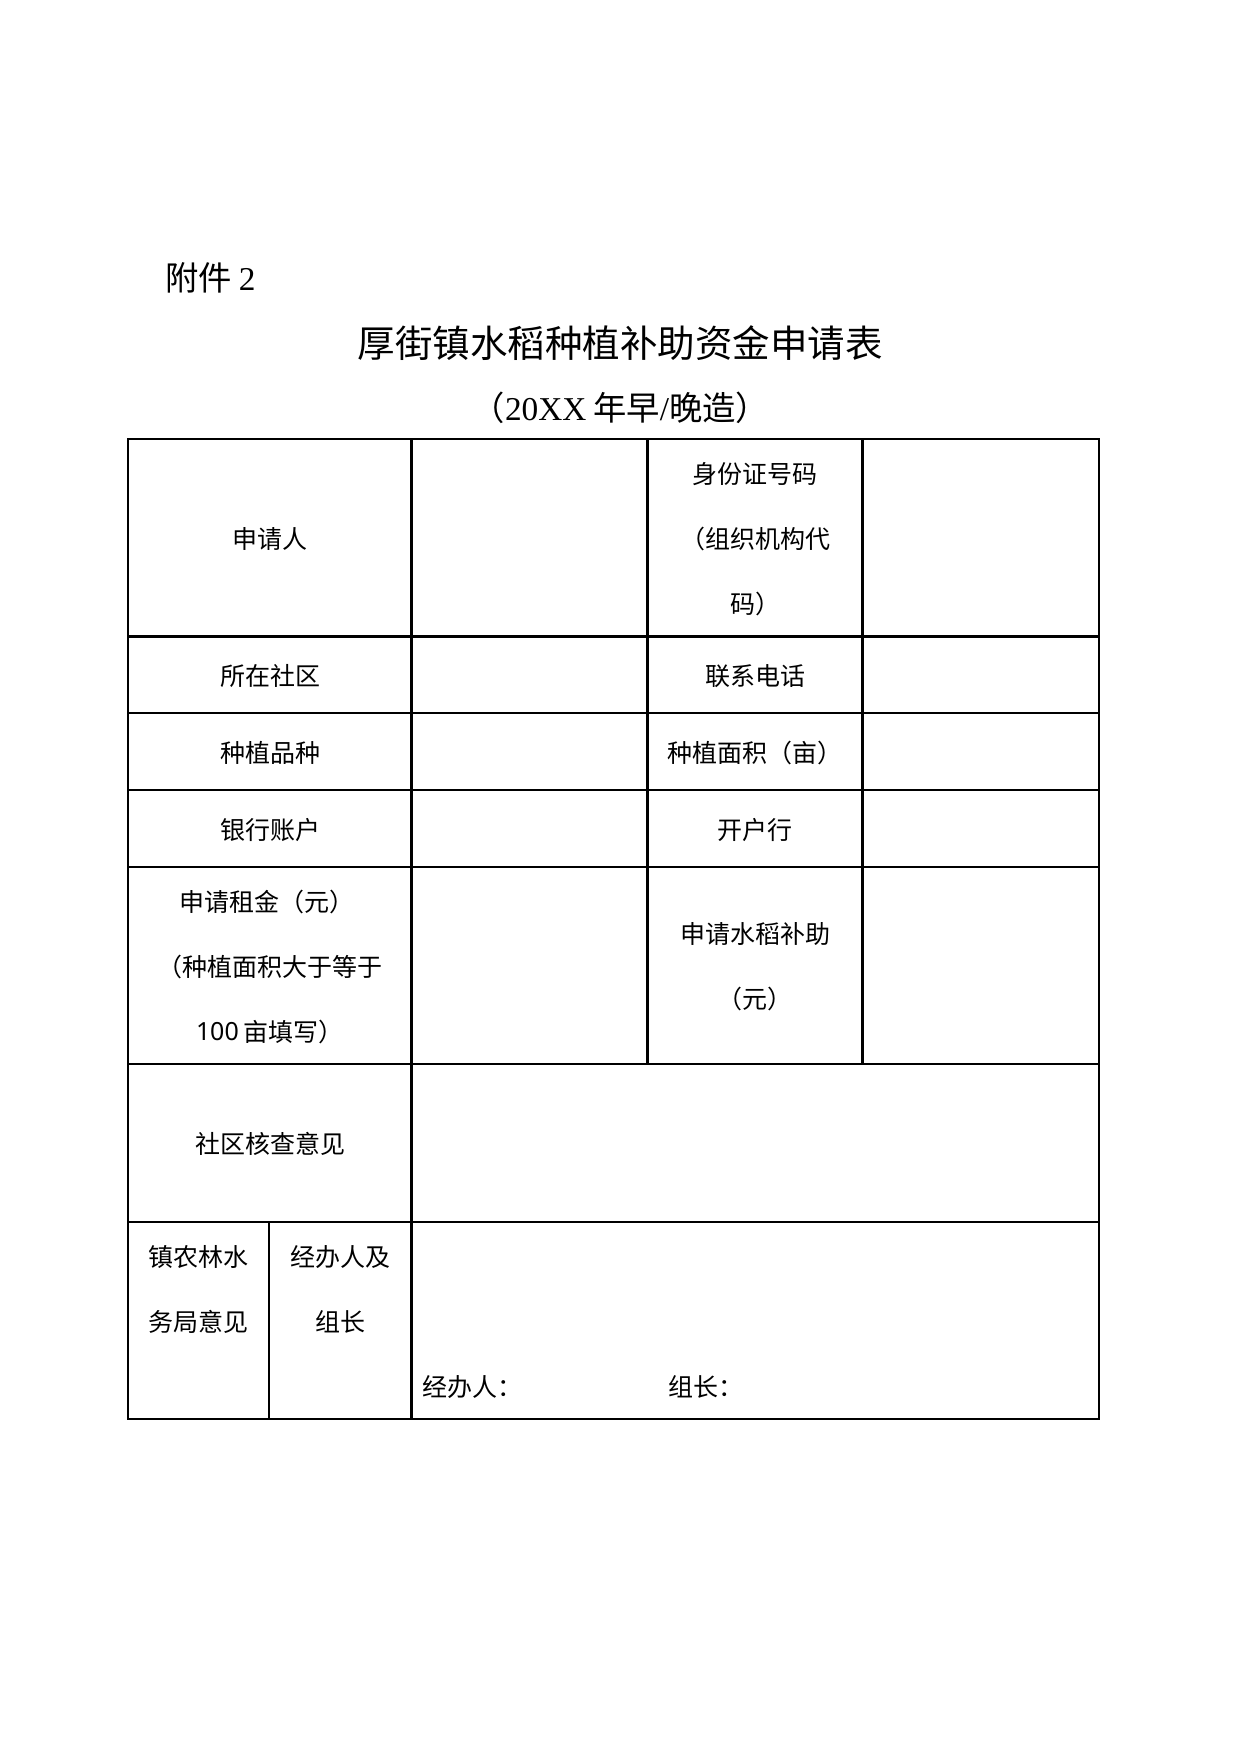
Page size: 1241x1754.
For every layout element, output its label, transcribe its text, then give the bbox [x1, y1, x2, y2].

table_cell 申请水稻补助 （元） [649, 868, 861, 1063]
table_cell 镇农林水务局意见 [129, 1223, 268, 1418]
table_cell [413, 791, 646, 866]
table_cell 银行账户 [129, 791, 410, 866]
table_cell 经办人及组长 [270, 1223, 410, 1418]
text 厚街镇水稻种植补助资金申请表 [165, 308, 1075, 373]
table_cell [413, 1065, 1098, 1221]
table_cell 申请租金（元） （种植面积大于等于100亩填写） [129, 868, 410, 1063]
table_header 身份证号码 （组织机构代码） [649, 440, 861, 635]
table_cell 种植品种 [129, 714, 410, 789]
text （20XX年早/晚造） [165, 373, 1075, 438]
table_header [864, 440, 1098, 635]
table_cell 所在社区 [129, 638, 410, 712]
table_cell [413, 714, 646, 789]
table_cell [864, 868, 1098, 1063]
table_cell 联系电话 [649, 638, 861, 712]
table_cell [864, 638, 1098, 712]
table_cell [413, 868, 646, 1063]
table_cell 种植面积（亩） [649, 714, 861, 789]
table_header 申请人 [129, 440, 410, 635]
table_cell 开户行 [649, 791, 861, 866]
table_cell [413, 638, 646, 712]
table_cell [864, 791, 1098, 866]
table_cell 社区核查意见 [129, 1065, 410, 1221]
table_header [413, 440, 646, 635]
table_cell 经办人： 组长： [413, 1223, 1098, 1418]
table_cell [864, 714, 1098, 789]
text 附件2 [165, 243, 1075, 308]
